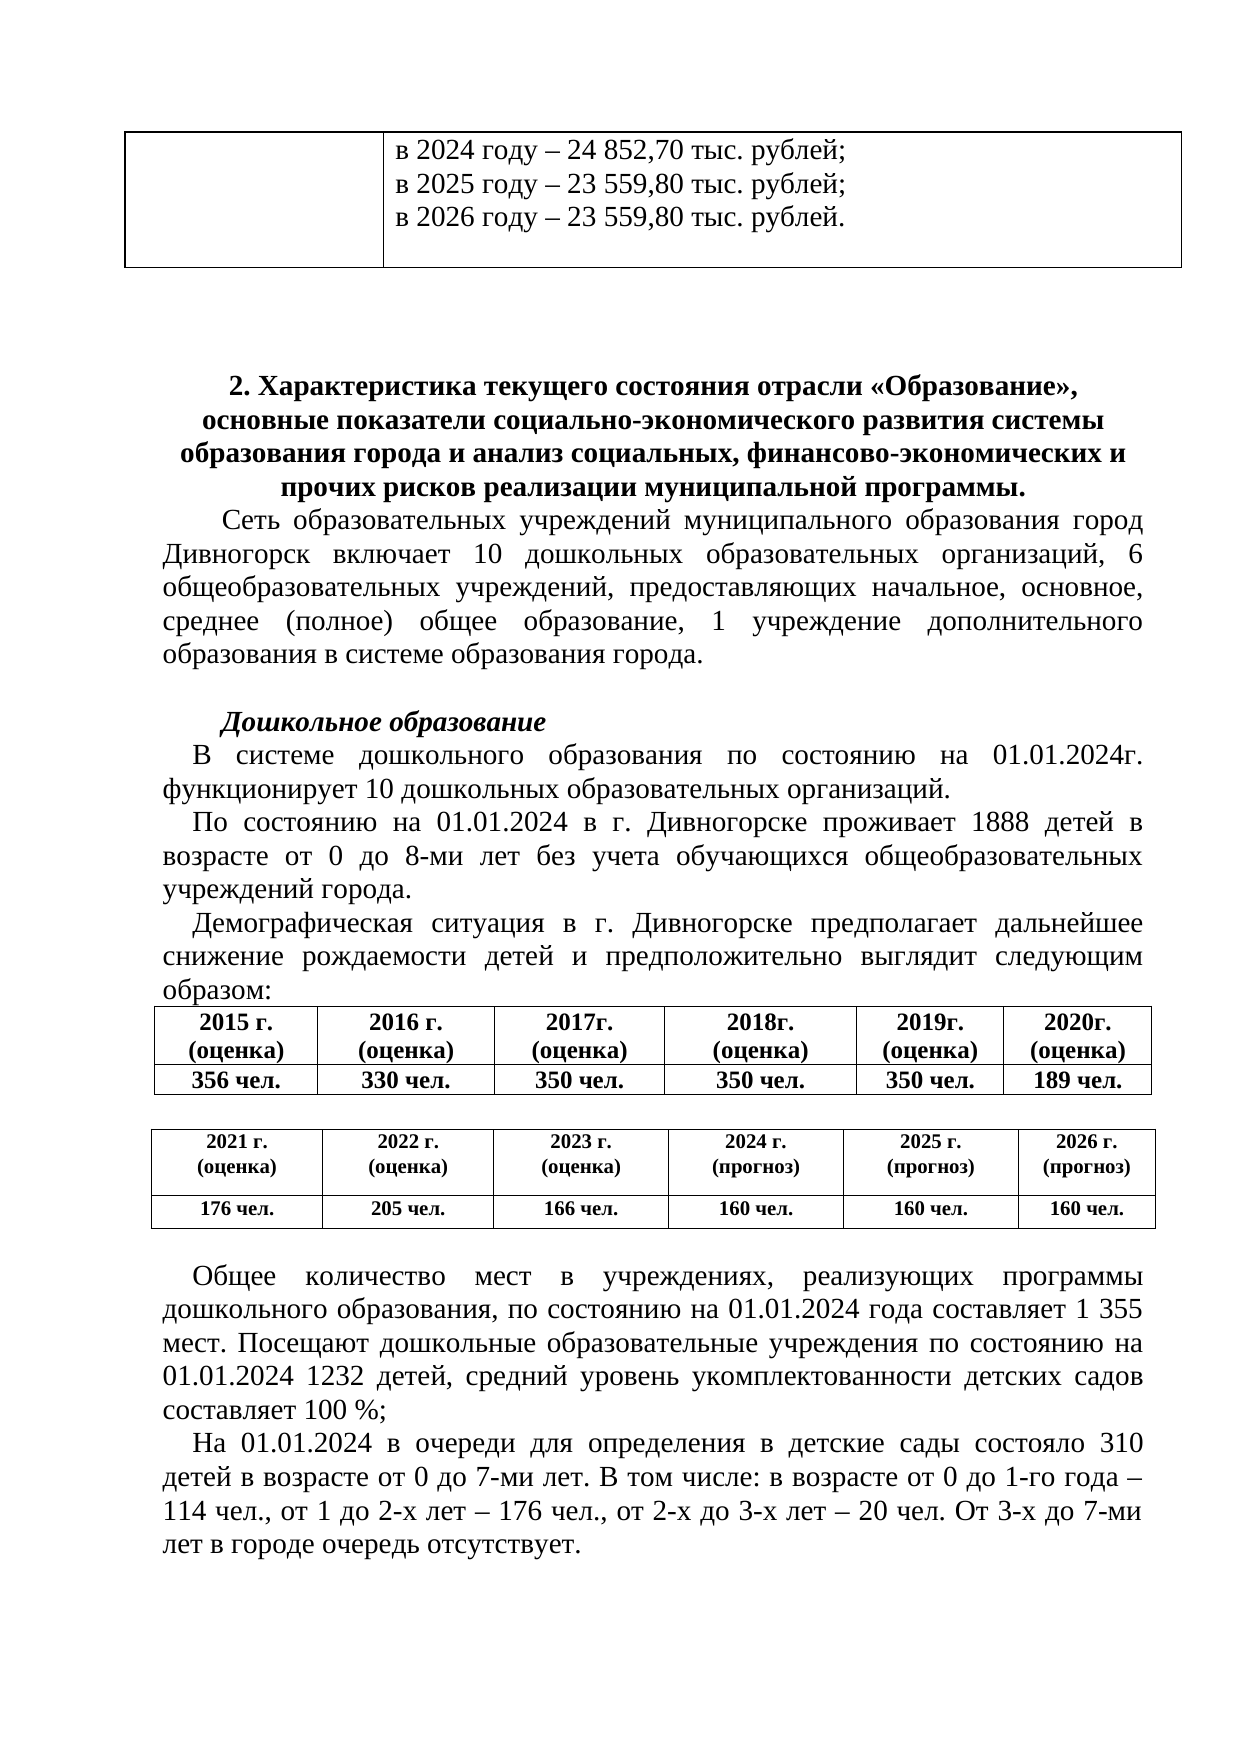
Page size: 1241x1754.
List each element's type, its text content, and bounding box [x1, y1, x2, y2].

table_header 2024 г. (прогноз) [669, 1130, 843, 1195]
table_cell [126, 133, 383, 267]
text В системе дошкольного образования по состоянию на 01.01.2024г. функционирует 10 дошкольных образовательных организаций. [162, 737, 1144, 804]
table_header 2023 г. (оценка) [494, 1130, 668, 1195]
table_header 2022 г. (оценка) [323, 1130, 493, 1195]
table_header 2018г. (оценка) [665, 1007, 856, 1064]
table_header 2019г. (оценка) [857, 1007, 1003, 1064]
table_cell 160 чел. [844, 1196, 1018, 1228]
text На 01.01.2024 в очереди для определения в детские сады состояло 310 детей в возрасте от 0 до 7-ми лет. В том числе: в возрасте от 0 до 1-го года –114 чел., от 1 до 2-х лет – 176 чел., от 2-х до 3-х лет – 20 чел. От 3-х до 7-ми лет в городе очередь отсутствует. [162, 1426, 1144, 1560]
table_cell 160 чел. [1019, 1196, 1155, 1228]
table_cell 350 чел. [665, 1065, 856, 1094]
table_header 2025 г. (прогноз) [844, 1130, 1018, 1195]
text По состоянию на 01.01.2024 в г. Дивногорске проживает 1888 детей в возрасте от 0 до 8-ми лет без учета обучающихся общеобразовательных учреждений города. [162, 804, 1144, 905]
table_cell 350 чел. [495, 1065, 664, 1094]
text 2. Характеристика текущего состояния отрасли «Образование», основные показатели социально-экономического развития системы образования города и анализ социальных, финансово-экономических и прочих рисков реализации муниципальной программы. [162, 368, 1144, 502]
text Демографическая ситуация в г. Дивногорске предполагает дальнейшее снижение рождаемости детей и предположительно выглядит следующим образом: [162, 905, 1144, 1006]
table_header 2021 г. (оценка) [152, 1130, 322, 1195]
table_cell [384, 133, 1181, 267]
table_cell 356 чел. [155, 1065, 317, 1094]
table_header 2020г. (оценка) [1004, 1007, 1151, 1064]
text Общее количество мест в учреждениях, реализующих программы дошкольного образования, по состоянию на 01.01.2024 года составляет 1 355 мест. Посещают дошкольные образовательные учреждения по состоянию на 01.01.2024 1232 детей, средний уровень укомплектованности детских садов составляет 100 %; [162, 1258, 1144, 1426]
table_cell 189 чел. [1004, 1065, 1151, 1094]
table_cell 330 чел. [318, 1065, 494, 1094]
table_cell 205 чел. [323, 1196, 493, 1228]
table_header 2016 г. (оценка) [318, 1007, 494, 1064]
table_header 2015 г. (оценка) [155, 1007, 317, 1064]
table_cell 350 чел. [857, 1065, 1003, 1094]
text Сеть образовательных учреждений муниципального образования город Дивногорск включает 10 дошкольных образовательных организаций, 6 общеобразовательных учреждений, предоставляющих начальное, основное, среднее (полное) общее образование, 1 учреждение дополнительного образования в системе образования города. [162, 502, 1144, 670]
table_cell 160 чел. [669, 1196, 843, 1228]
table_header 2017г. (оценка) [495, 1007, 664, 1064]
table_cell 176 чел. [152, 1196, 322, 1228]
table_header 2026 г. (прогноз) [1019, 1130, 1155, 1195]
text Дошкольное образование [162, 704, 1144, 737]
table_cell 166 чел. [494, 1196, 668, 1228]
